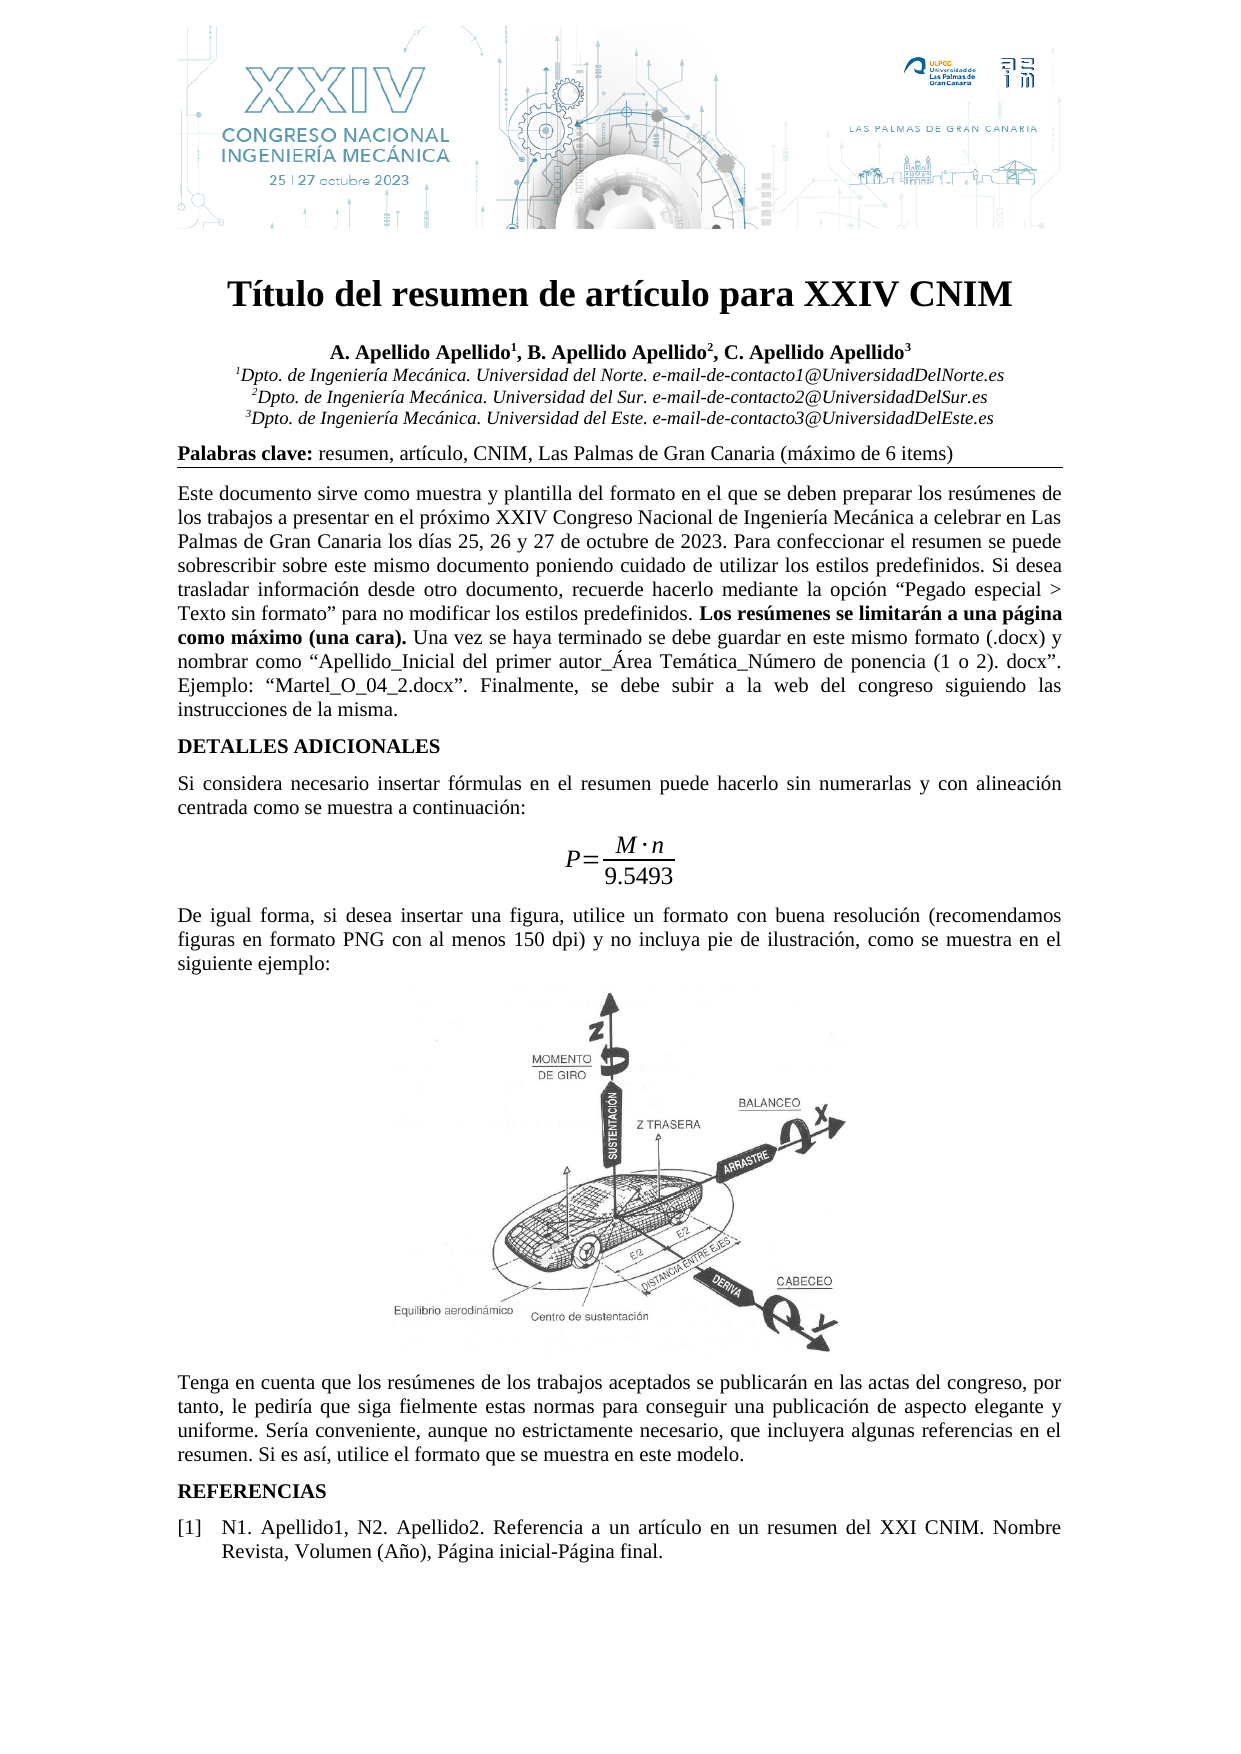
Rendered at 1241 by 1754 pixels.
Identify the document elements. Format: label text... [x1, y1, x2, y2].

text Palabras clave: resumen, artículo, CNIM, Las Palmas de Gran Canaria (máximo de 6 items) [177, 441, 1063, 467]
text 3Dpto. de Ingeniería Mecánica. Universidad del Este. e-mail-de-contacto3@UniversidadDelEste.es [177, 407, 1063, 429]
text A. Apellido Apellido1, B. Apellido Apellido2, C. Apellido Apellido3 [177, 340, 1063, 364]
text N1. Apellido1, N2. Apellido2. Referencia a un artículo en un resumen del XXI CNIM. Nombre Revista, Volumen (Año), Página inicial-Página final. [177, 1515, 1063, 1563]
text Este documento sirve como muestra y plantilla del formato en el que se deben preparar los resúmenes de los trabajos a presentar en el próximo XXIV Congreso Nacional de Ingeniería Mecánica a celebrar en Las Palmas de Gran Canaria los días 25, 26 y 27 de octubre de 2023. Para confeccionar el resumen se puede sobrescribir sobre este mismo documento poniendo cuidado de utilizar los estilos predefinidos. Si desea trasladar información desde otro documento, recuerde hacerlo mediante la opción “Pegado especial > Texto sin formato” para no modificar los estilos predefinidos. Los resúmenes se limitarán a una página como máximo (una cara). Una vez se haya terminado se debe guardar en este mismo formato (.docx) y nombrar como “Apellido_Inicial del primer autor_Área Temática_Número de ponencia (1 o 2). docx”. Ejemplo: “Martel_O_04_2.docx”. Finalmente, se debe subir a la web del congreso siguiendo las instrucciones de la misma. [177, 481, 1063, 721]
picture [390, 987, 850, 1358]
text Si considera necesario insertar fórmulas en el resumen puede hacerlo sin numerarlas y con alineación centrada como se muestra a continuación: [177, 771, 1063, 819]
text Título del resumen de artículo para XXIV CNIM [177, 272, 1063, 315]
text De igual forma, si desea insertar una figura, utilice un formato con buena resolución (recomendamos figuras en formato PNG con al menos 150 dpi) y no incluya pie de ilustración, como se muestra en el siguiente ejemplo: [177, 903, 1063, 975]
picture [177, 26, 1064, 229]
text 1Dpto. de Ingeniería Mecánica. Universidad del Norte. e-mail-de-contacto1@UniversidadDelNorte.es [177, 364, 1063, 386]
text 2Dpto. de Ingeniería Mecánica. Universidad del Sur. e-mail-de-contacto2@UniversidadDelSur.es [177, 386, 1063, 407]
text DETALLES ADICIONALES [177, 734, 1063, 758]
text Tenga en cuenta que los resúmenes de los trabajos aceptados se publicarán en las actas del congreso, por tanto, le pediría que siga fielmente estas normas para conseguir una publicación de aspecto elegante y uniforme. Sería conveniente, aunque no estrictamente necesario, que incluyera algunas referencias en el resumen. Si es así, utilice el formato que se muestra en este modelo. [177, 1370, 1063, 1466]
text Referencias [177, 1479, 1063, 1503]
